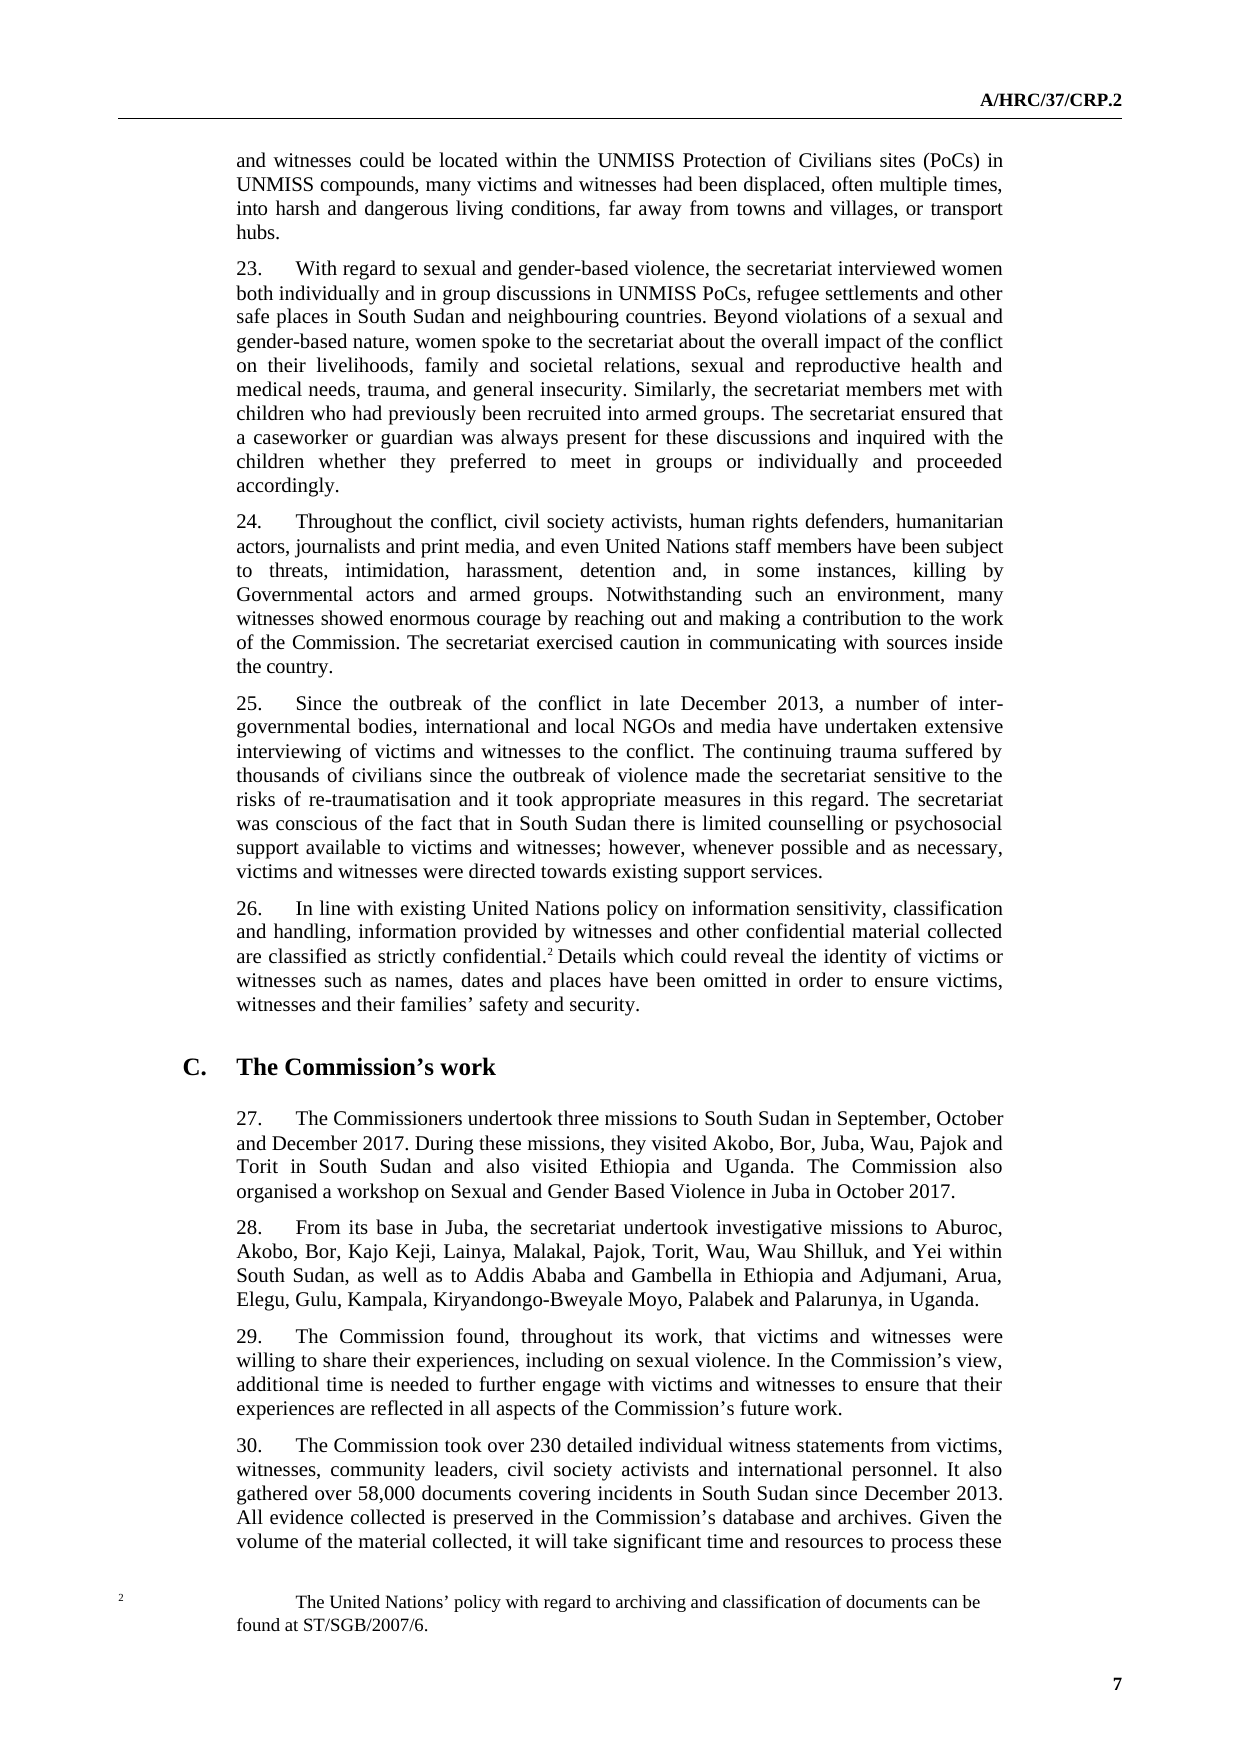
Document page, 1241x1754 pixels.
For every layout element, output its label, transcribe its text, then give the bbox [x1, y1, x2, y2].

text 26. In line with existing United Nations policy on information sensitivity, classification and handling, information provided by witnesses and other confidential material collected are classified as strictly confidential. Details which could reveal the identity of victims or witnesses such as names, dates and places have been omitted in order to ensure victims, witnesses and their families’ safety and security. [236, 895, 1004, 1016]
text 27. The Commissioners undertook three missions to South Sudan in September, October and December 2017. During these missions, they visited Akobo, Bor, Juba, Wau, Pajok and Torit in South Sudan and also visited Ethiopia and Uganda. The Commission also organised a workshop on Sexual and Gender Based Violence in Juba in October 2017. [236, 1106, 1004, 1203]
text 24. Throughout the conflict, civil society activists, human rights defenders, humanitarian actors, journalists and print media, and even United Nations staff members have been subject to threats, intimidation, harassment, detention and, in some instances, killing by Governmental actors and armed groups. Notwithstanding such an environment, many witnesses showed enormous courage by reaching out and making a contribution to the work of the Commission. The secretariat exercised caution in communicating with sources inside the country. [236, 509, 1004, 678]
text 23. With regard to sexual and gender-based violence, the secretariat interviewed women both individually and in group discussions in UNMISS PoCs, refugee settlements and other safe places in South Sudan and neighbouring countries. Beyond violations of a sexual and gender-based nature, women spoke to the secretariat about the overall impact of the conflict on their livelihoods, family and societal relations, sexual and reproductive health and medical needs, trauma, and general insecurity. Similarly, the secretariat members met with children who had previously been recruited into armed groups. The secretariat ensured that a caseworker or guardian was always present for these discussions and inquired with the children whether they preferred to meet in groups or individually and proceeded accordingly. [236, 256, 1004, 497]
text 29. The Commission found, throughout its work, that victims and witnesses were willing to share their experiences, including on sexual violence. In the Commission’s view, additional time is needed to further engage with victims and witnesses to ensure that their experiences are reflected in all aspects of the Commission’s future work. [236, 1324, 1004, 1420]
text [236, 1433, 1004, 1553]
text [236, 148, 1004, 244]
text 28. From its base in Juba, the secretariat undertook investigative missions to Aburoc, Akobo, Bor, Kajo Keji, Lainya, Malakal, Pajok, Torit, Wau, Wau Shilluk, and Yei within South Sudan, as well as to Addis Ababa and Gambella in Ethiopia and Adjumani, Arua, Elegu, Gulu, Kampala, Kiryandongo-Bweyale Moyo, Palabek and Palarunya, in Uganda. [236, 1215, 1004, 1311]
text C. The Commission’s work [118, 1053, 1004, 1081]
text 25. Since the outbreak of the conflict in late December 2013, a number of inter-governmental bodies, international and local NGOs and media have undertaken extensive interviewing of victims and witnesses to the conflict. The continuing trauma suffered by thousands of civilians since the outbreak of violence made the secretariat sensitive to the risks of re-traumatisation and it took appropriate measures in this regard. The secretariat was conscious of the fact that in South Sudan there is limited counselling or psychosocial support available to victims and witnesses; however, whenever possible and as necessary, victims and witnesses were directed towards existing support services. [236, 690, 1004, 883]
